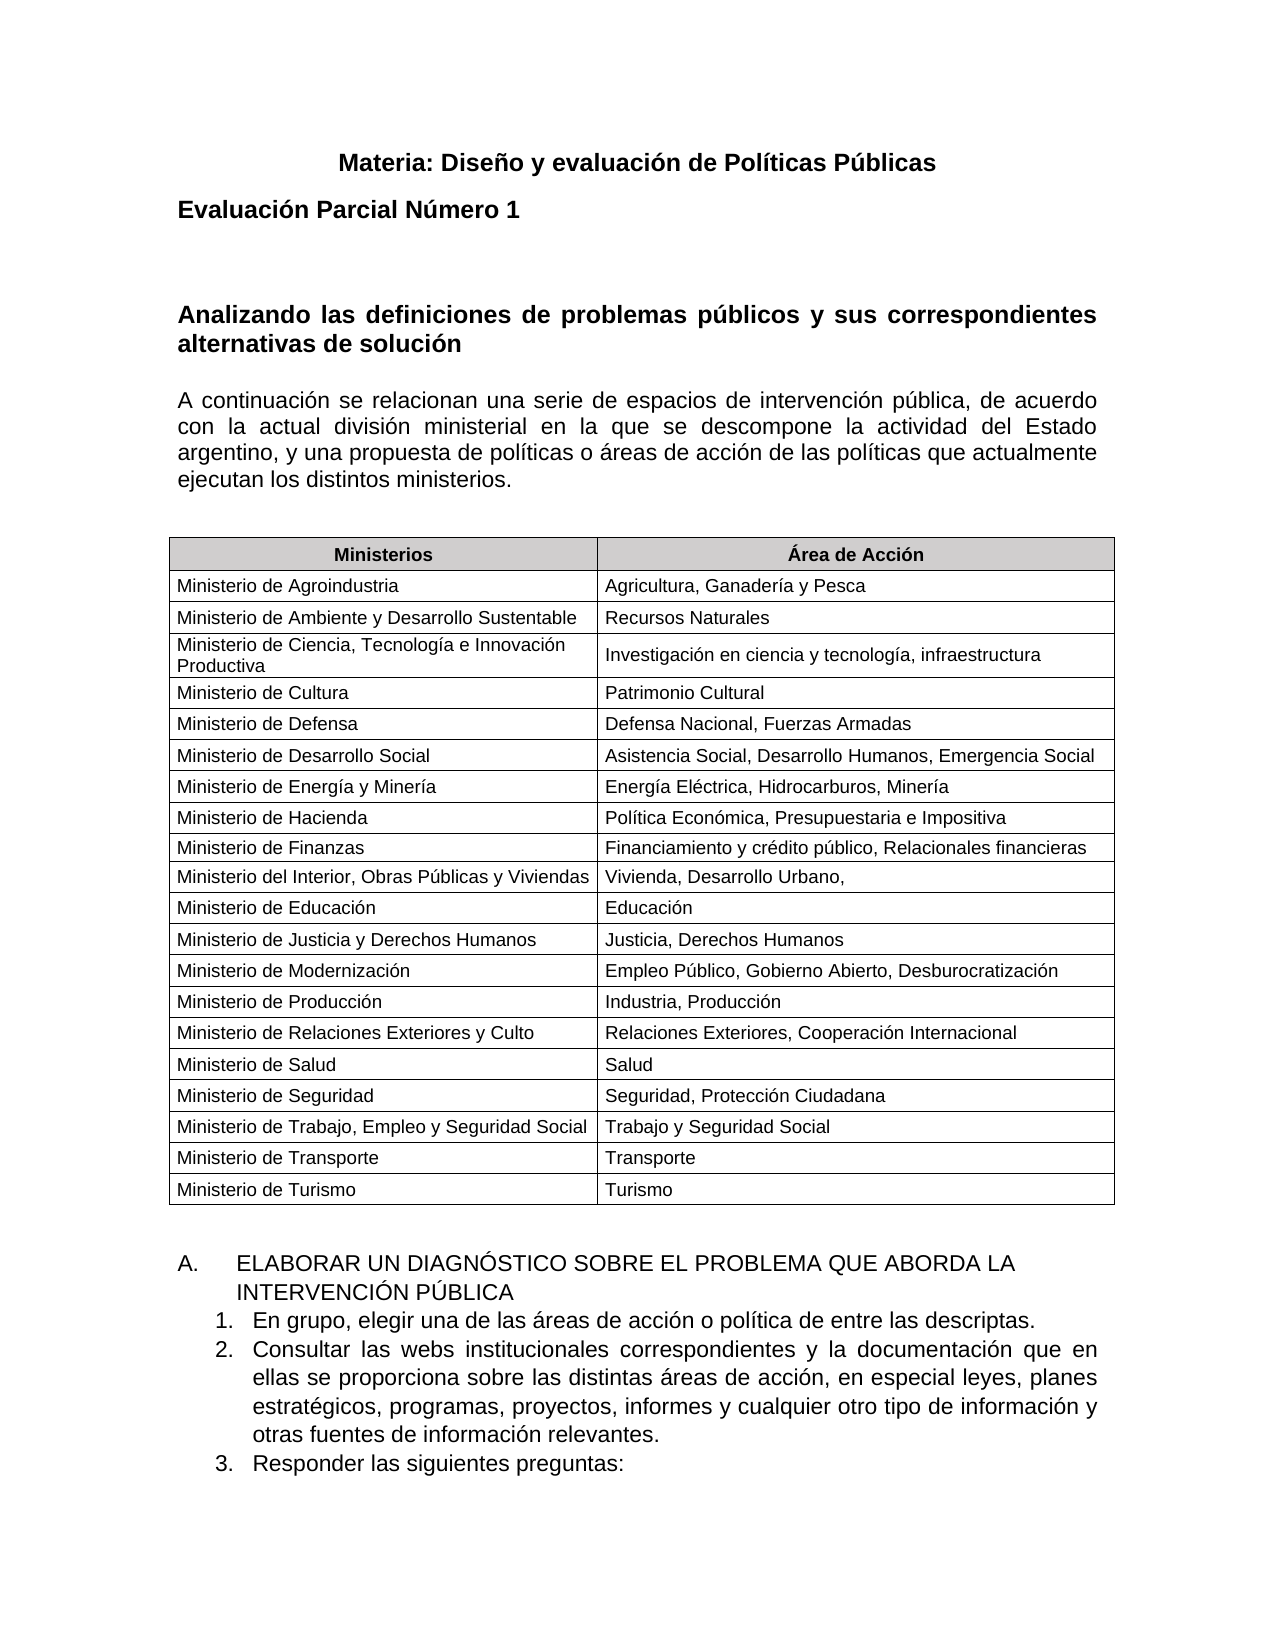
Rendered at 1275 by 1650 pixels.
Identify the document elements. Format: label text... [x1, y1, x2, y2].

table_cell Ministerio de Hacienda [170, 803, 597, 833]
table_cell Educación [598, 893, 1114, 923]
table_cell Ministerio de Finanzas [170, 834, 597, 861]
table_cell Salud [598, 1049, 1114, 1079]
table_cell Ministerio de Modernización [170, 955, 597, 986]
table_cell Ministerio de Agroindustria [170, 571, 597, 601]
table_cell Ministerio de Turismo [170, 1174, 597, 1204]
list En grupo, elegir una de las áreas de acción o política de entre las descriptas. [215, 1307, 1098, 1334]
table_cell Ministerio de Ciencia, Tecnología e Innovación Productiva [170, 634, 597, 677]
table_cell Agricultura, Ganadería y Pesca [598, 571, 1114, 601]
table_cell Ministerio de Educación [170, 893, 597, 923]
list ELABORAR UN DIAGNÓSTICO SOBRE EL PROBLEMA QUE ABORDA LA INTERVENCIÓN PÚBLICA [177, 1250, 1098, 1305]
table_cell Ministerio de Producción [170, 987, 597, 1017]
table_cell Ministerio de Desarrollo Social [170, 740, 597, 770]
table_cell Ministerio de Salud [170, 1049, 597, 1079]
text Evaluación Parcial Número 1 [177, 195, 1098, 224]
table_cell Industria, Producción [598, 987, 1114, 1017]
table_cell Ministerio de Seguridad [170, 1080, 597, 1111]
table_cell Justicia, Derechos Humanos [598, 924, 1114, 954]
table_cell Ministerio de Trabajo, Empleo y Seguridad Social [170, 1112, 597, 1142]
table_cell Relaciones Exteriores, Cooperación Internacional [598, 1018, 1114, 1048]
table_cell Ministerio de Transporte [170, 1143, 597, 1173]
text Analizando las definiciones de problemas públicos y sus correspondientes alternativas de solución [177, 301, 1098, 358]
table_cell Defensa Nacional, Fuerzas Armadas [598, 709, 1114, 739]
table_cell Vivienda, Desarrollo Urbano, [598, 862, 1114, 892]
table_cell Transporte [598, 1143, 1114, 1173]
list Responder las siguientes preguntas: [215, 1449, 1098, 1476]
table_header Área de Acción [598, 538, 1114, 570]
table_cell Ministerio de Relaciones Exteriores y Culto [170, 1018, 597, 1048]
table_cell Seguridad, Protección Ciudadana [598, 1080, 1114, 1111]
table_cell Ministerio del Interior, Obras Públicas y Viviendas [170, 862, 597, 892]
table_cell Ministerio de Ambiente y Desarrollo Sustentable [170, 602, 597, 632]
table_cell Financiamiento y crédito público, Relacionales financieras [598, 834, 1114, 861]
text A continuación se relacionan una serie de espacios de intervención pública, de acuerdo con la actual división ministerial en la que se descompone la actividad del Estado argentino, y una propuesta de políticas o áreas de acción de las políticas que actualmente ejecutan los distintos ministerios. [177, 387, 1098, 492]
table_cell Energía Eléctrica, Hidrocarburos, Minería [598, 771, 1114, 802]
table_cell Investigación en ciencia y tecnología, infraestructura [598, 634, 1114, 677]
table_cell Ministerio de Defensa [170, 709, 597, 739]
table_cell Patrimonio Cultural [598, 678, 1114, 708]
table_cell Asistencia Social, Desarrollo Humanos, Emergencia Social [598, 740, 1114, 770]
table_cell Ministerio de Cultura [170, 678, 597, 708]
table_cell Política Económica, Presupuestaria e Impositiva [598, 803, 1114, 833]
table_cell Empleo Público, Gobierno Abierto, Desburocratización [598, 955, 1114, 986]
table_cell Recursos Naturales [598, 602, 1114, 632]
table_header Ministerios [170, 538, 597, 570]
table_cell Trabajo y Seguridad Social [598, 1112, 1114, 1142]
list Consultar las webs institucionales correspondientes y la documentación que en ellas se proporciona sobre las distintas áreas de acción, en especial leyes, planes estratégicos, programas, proyectos, informes y cualquier otro tipo de información y otras fuentes de información relevantes. [215, 1336, 1098, 1447]
table_cell Ministerio de Energía y Minería [170, 771, 597, 802]
table_cell Turismo [598, 1174, 1114, 1204]
table_cell Ministerio de Justicia y Derechos Humanos [170, 924, 597, 954]
text Materia: Diseño y evaluación de Políticas Públicas [177, 148, 1098, 176]
